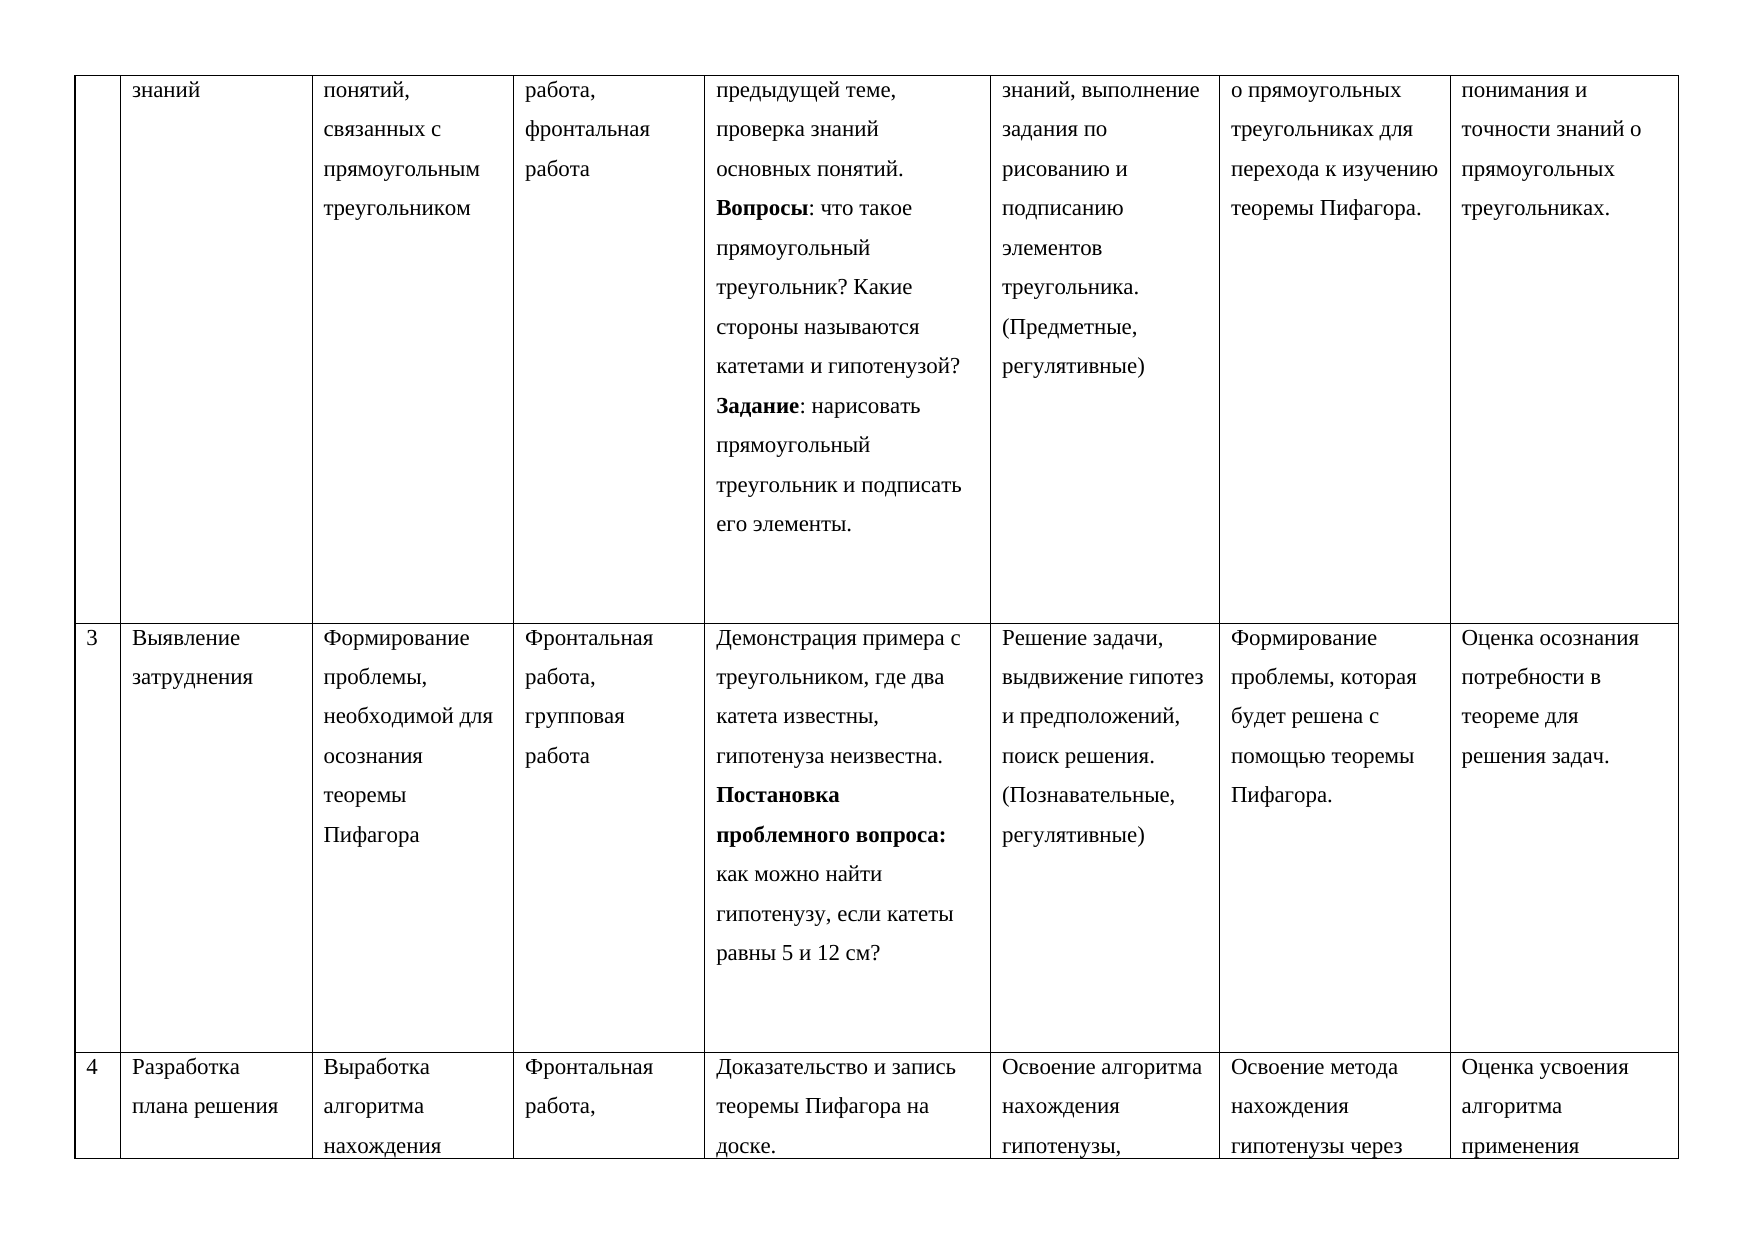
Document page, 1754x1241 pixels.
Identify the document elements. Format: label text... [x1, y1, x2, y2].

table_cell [705, 1053, 990, 1158]
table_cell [1451, 1053, 1678, 1158]
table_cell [1220, 76, 1450, 623]
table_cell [705, 76, 990, 623]
table_cell Оценка осознания потребности в теореме для решения задач. [1451, 624, 1678, 1052]
table_cell Актуализация знаний [121, 76, 312, 623]
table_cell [514, 76, 704, 623]
table_cell 4 [76, 1053, 120, 1158]
table_cell Демонстрация примера с треугольником, где два катета известны, гипотенуза неизвестна. Постановка проблемного вопроса: как можно найти гипотенузу, если катеты равны 5 и 12 см? [705, 624, 990, 1052]
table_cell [121, 1053, 312, 1158]
table_cell Фронтальная работа, групповая работа [514, 624, 704, 1052]
table_cell Решение задачи, выдвижение гипотез и предположений, поиск решения. (Познавательные, регулятивные) [991, 624, 1219, 1052]
table_cell Выявление затруднения [121, 624, 312, 1052]
table_cell 2 [76, 76, 120, 623]
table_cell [514, 1053, 704, 1158]
table_cell 3 [76, 624, 120, 1052]
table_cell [991, 1053, 1219, 1158]
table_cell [991, 76, 1219, 623]
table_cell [1451, 76, 1678, 623]
table_cell Формирование проблемы, необходимой для осознания теоремы Пифагора [313, 624, 513, 1052]
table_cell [313, 76, 513, 623]
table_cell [313, 1053, 513, 1158]
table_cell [1220, 1053, 1450, 1158]
table_cell Формирование проблемы, которая будет решена с помощью теоремы Пифагора. [1220, 624, 1450, 1052]
